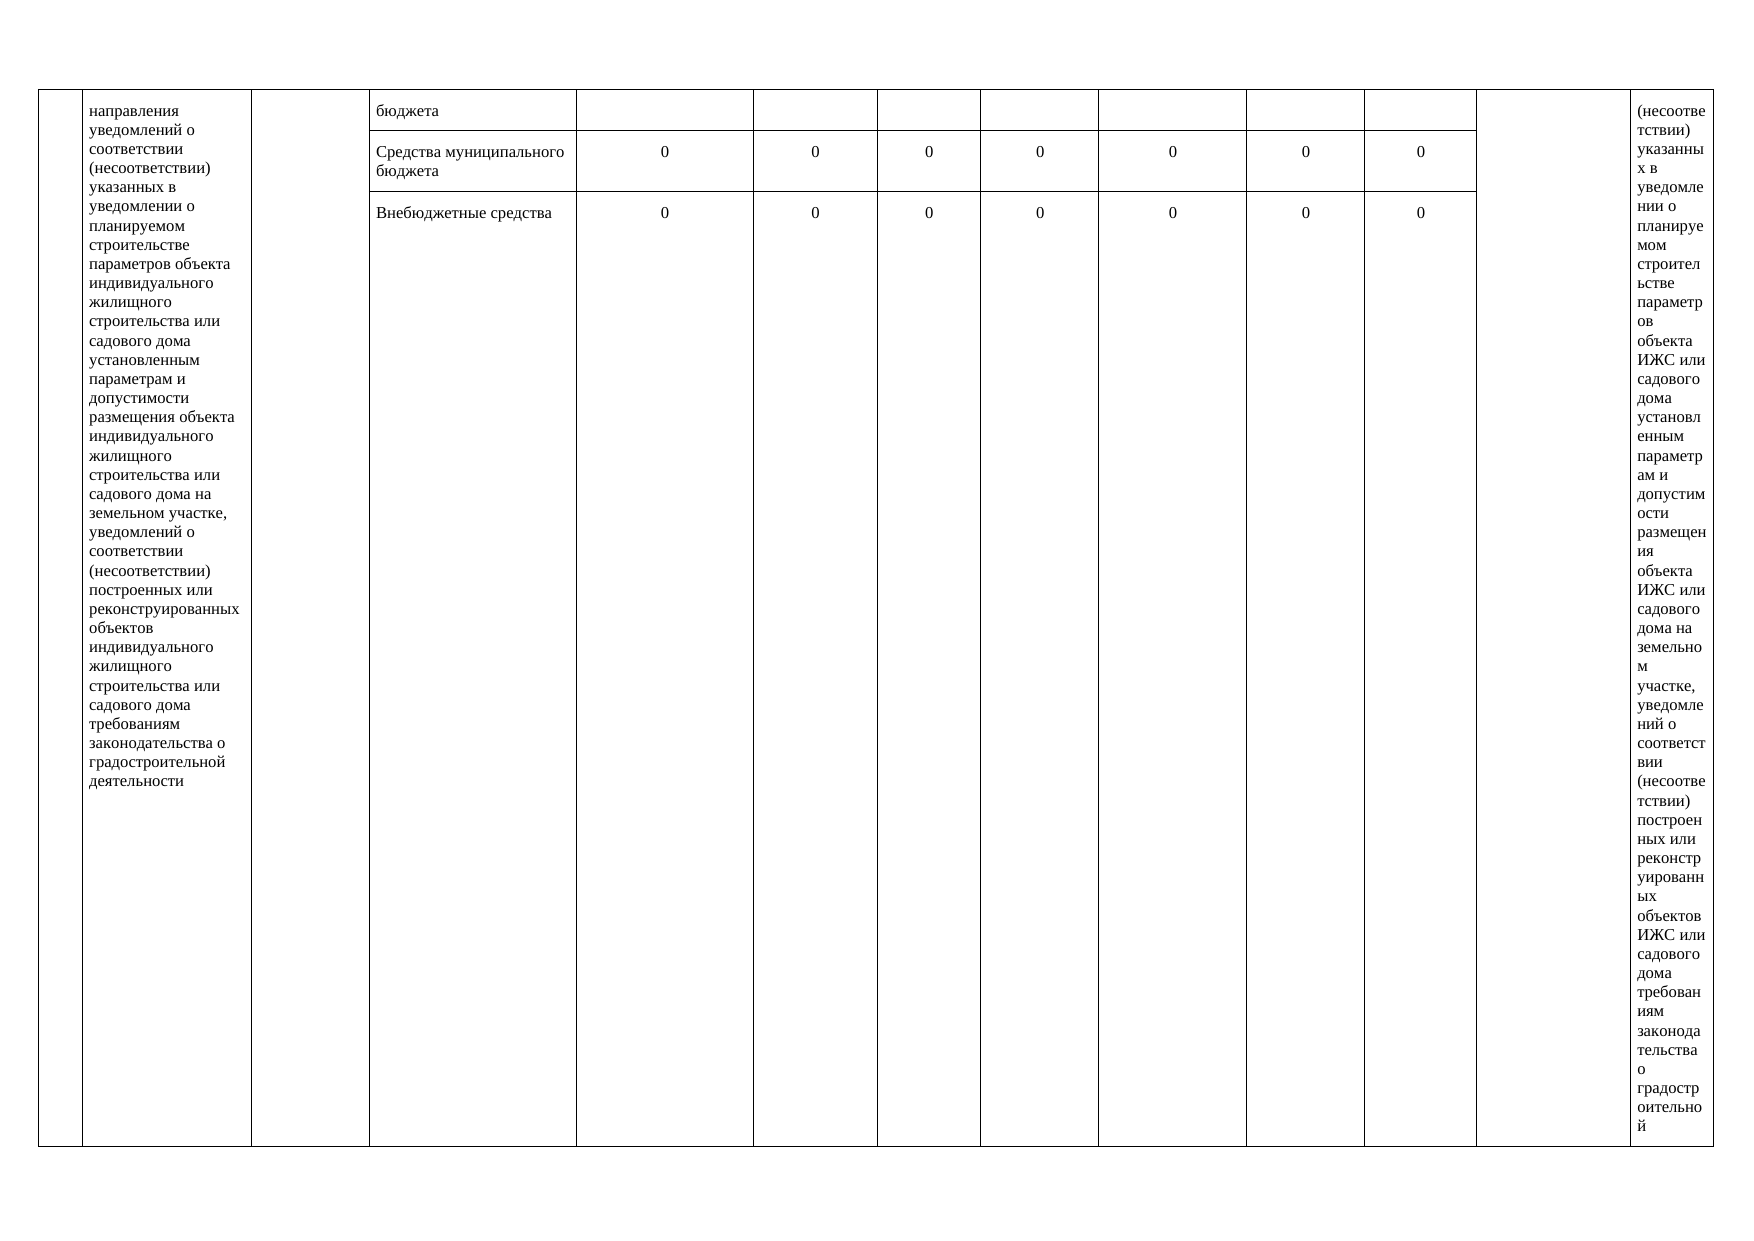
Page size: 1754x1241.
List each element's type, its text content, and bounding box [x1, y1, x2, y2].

table_cell 0 [754, 90, 877, 130]
table_cell 0 [577, 131, 753, 191]
table_cell 0 [1247, 131, 1364, 191]
table_cell 0 [981, 192, 1098, 1146]
table_cell 0 [754, 192, 877, 1146]
table_cell 0 [1365, 192, 1476, 1146]
table_cell 0 [577, 192, 753, 1146]
table_cell Средства муниципального бюджета [370, 131, 576, 191]
table_cell 0 [1365, 131, 1476, 191]
table_cell 0 [878, 131, 980, 191]
table_cell 0 [1365, 90, 1476, 130]
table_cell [370, 90, 576, 130]
table_cell 0 [1247, 90, 1364, 130]
table_cell 0 [754, 131, 877, 191]
table_cell 0 [981, 131, 1098, 191]
table_cell 0 [878, 192, 980, 1146]
table_cell 0 [981, 90, 1098, 130]
table_cell 0 [1099, 192, 1246, 1146]
table_cell 0 [1247, 192, 1364, 1146]
table_cell 0 [1099, 90, 1246, 130]
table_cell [370, 192, 576, 1146]
table_cell 0 [878, 90, 980, 130]
table_cell 0 [1099, 131, 1246, 191]
table_cell 0 [577, 90, 753, 130]
